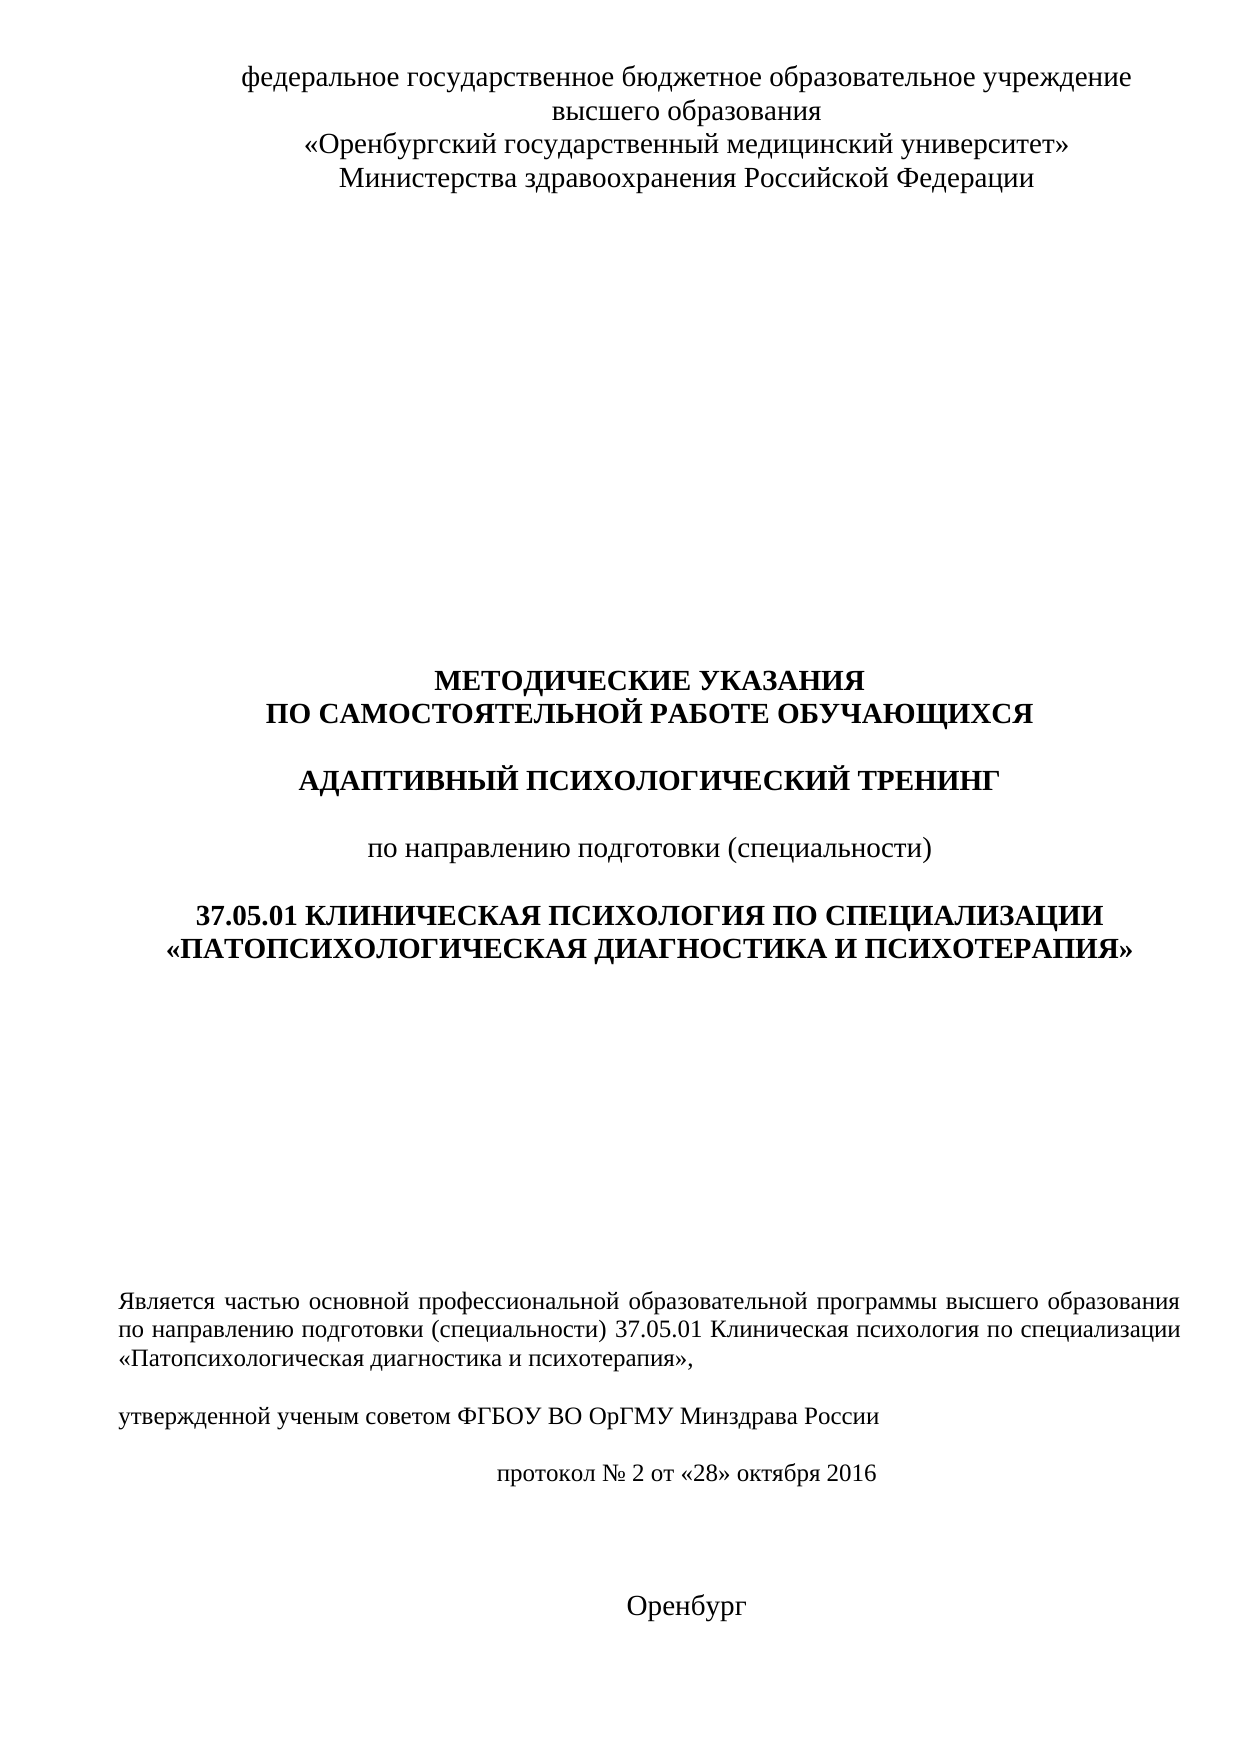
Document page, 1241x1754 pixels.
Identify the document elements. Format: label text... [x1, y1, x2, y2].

text федеральное государственное бюджетное образовательное учреждение [118, 59, 1181, 93]
text 37.05.01 КЛИНИЧЕСКАЯ ПСИХОЛОГИЯ ПО СПЕЦИАЛИЗАЦИИ [118, 898, 1181, 931]
text «Оренбургский государственный медицинский университет» [118, 126, 1181, 160]
text Министерства здравоохранения Российской Федерации [118, 160, 1181, 193]
text «ПАТОПСИХОЛОГИЧЕСКАЯ ДИАГНОСТИКА И ПСИХОТЕРАПИЯ» [118, 931, 1181, 965]
text Оренбург [118, 1588, 1181, 1621]
text по направлению подготовки (специальности) [118, 831, 1181, 864]
text высшего образования [118, 93, 1181, 126]
text протокол № 2 от «28» октября 2016 [118, 1458, 1181, 1487]
text МЕТОДИЧЕСКИЕ УКАЗАНИЯ [118, 663, 1181, 696]
text Является частью основной профессиональной образовательной программы высшего образования по направлению подготовки (специальности) 37.05.01 Клиническая психология по специализации «Патопсихологическая диагностика и психотерапия», [118, 1286, 1181, 1372]
text ПО САМОСТОЯТЕЛЬНОЙ РАБОТЕ ОБУЧАЮЩИХСЯ [118, 696, 1181, 730]
text АДАПТИВНЫЙ ПСИХОЛОГИЧЕСКИЙ ТРЕНИНГ [118, 763, 1181, 797]
text утвержденной ученым советом ФГБОУ ВО ОрГМУ Минздрава России [118, 1401, 1181, 1429]
